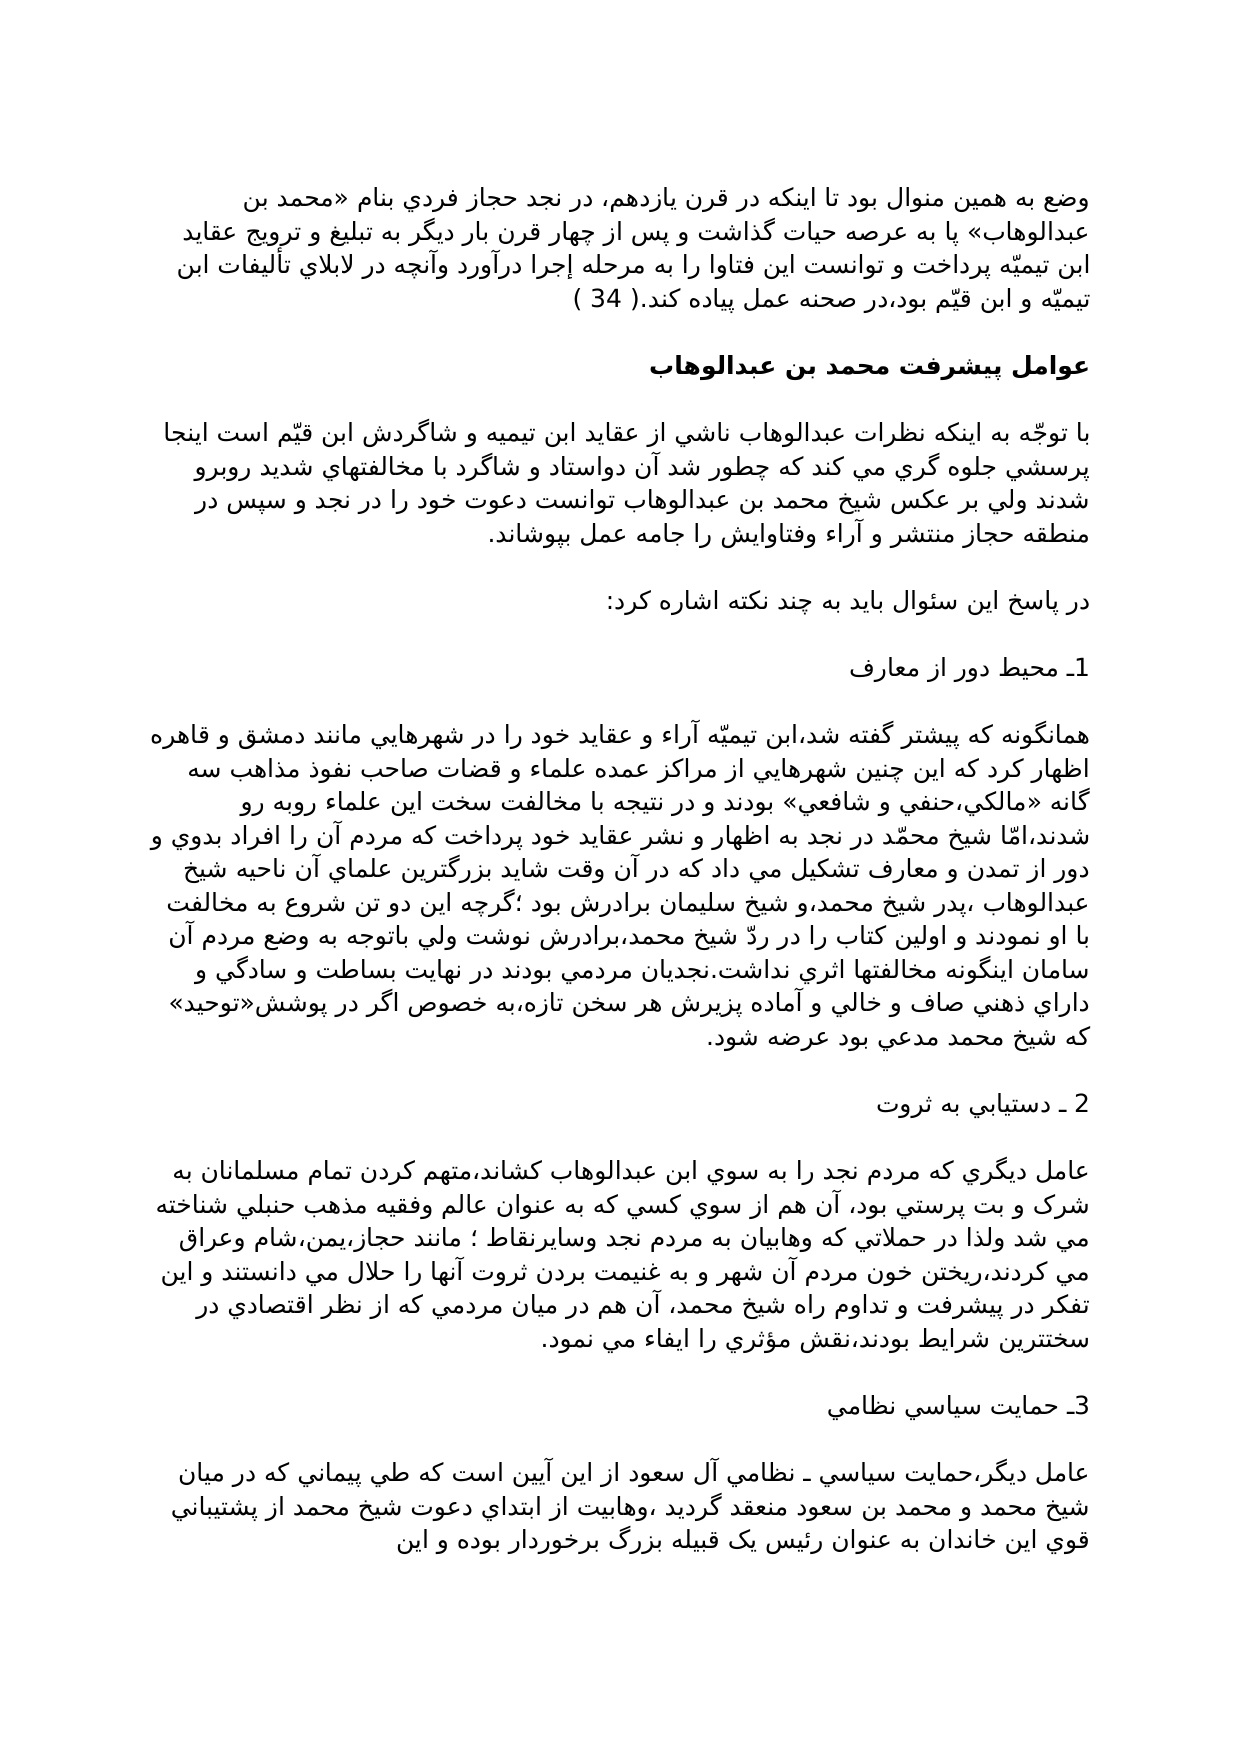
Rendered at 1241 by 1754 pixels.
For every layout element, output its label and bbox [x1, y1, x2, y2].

text [150, 150, 1090, 1588]
